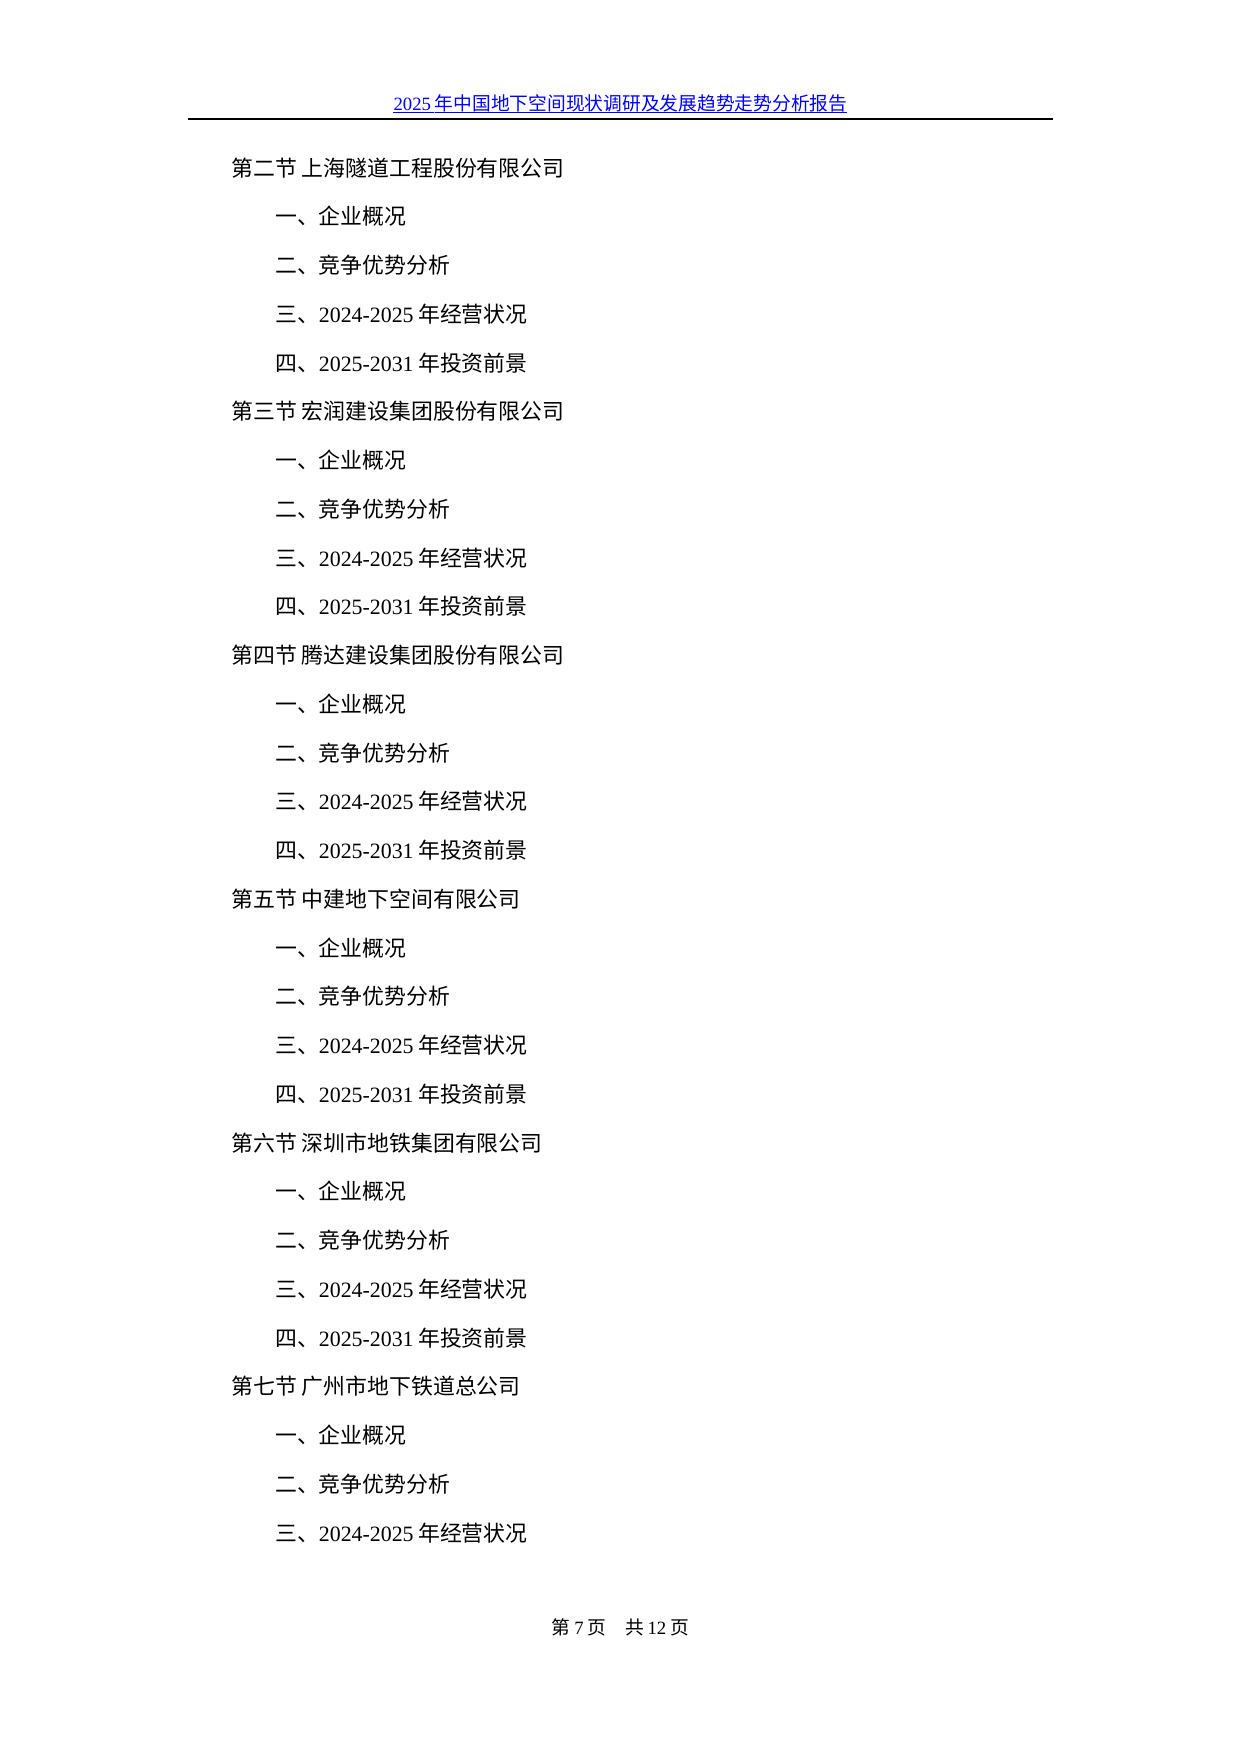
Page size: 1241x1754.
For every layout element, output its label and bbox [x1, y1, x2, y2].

text [187, 150, 1053, 1548]
